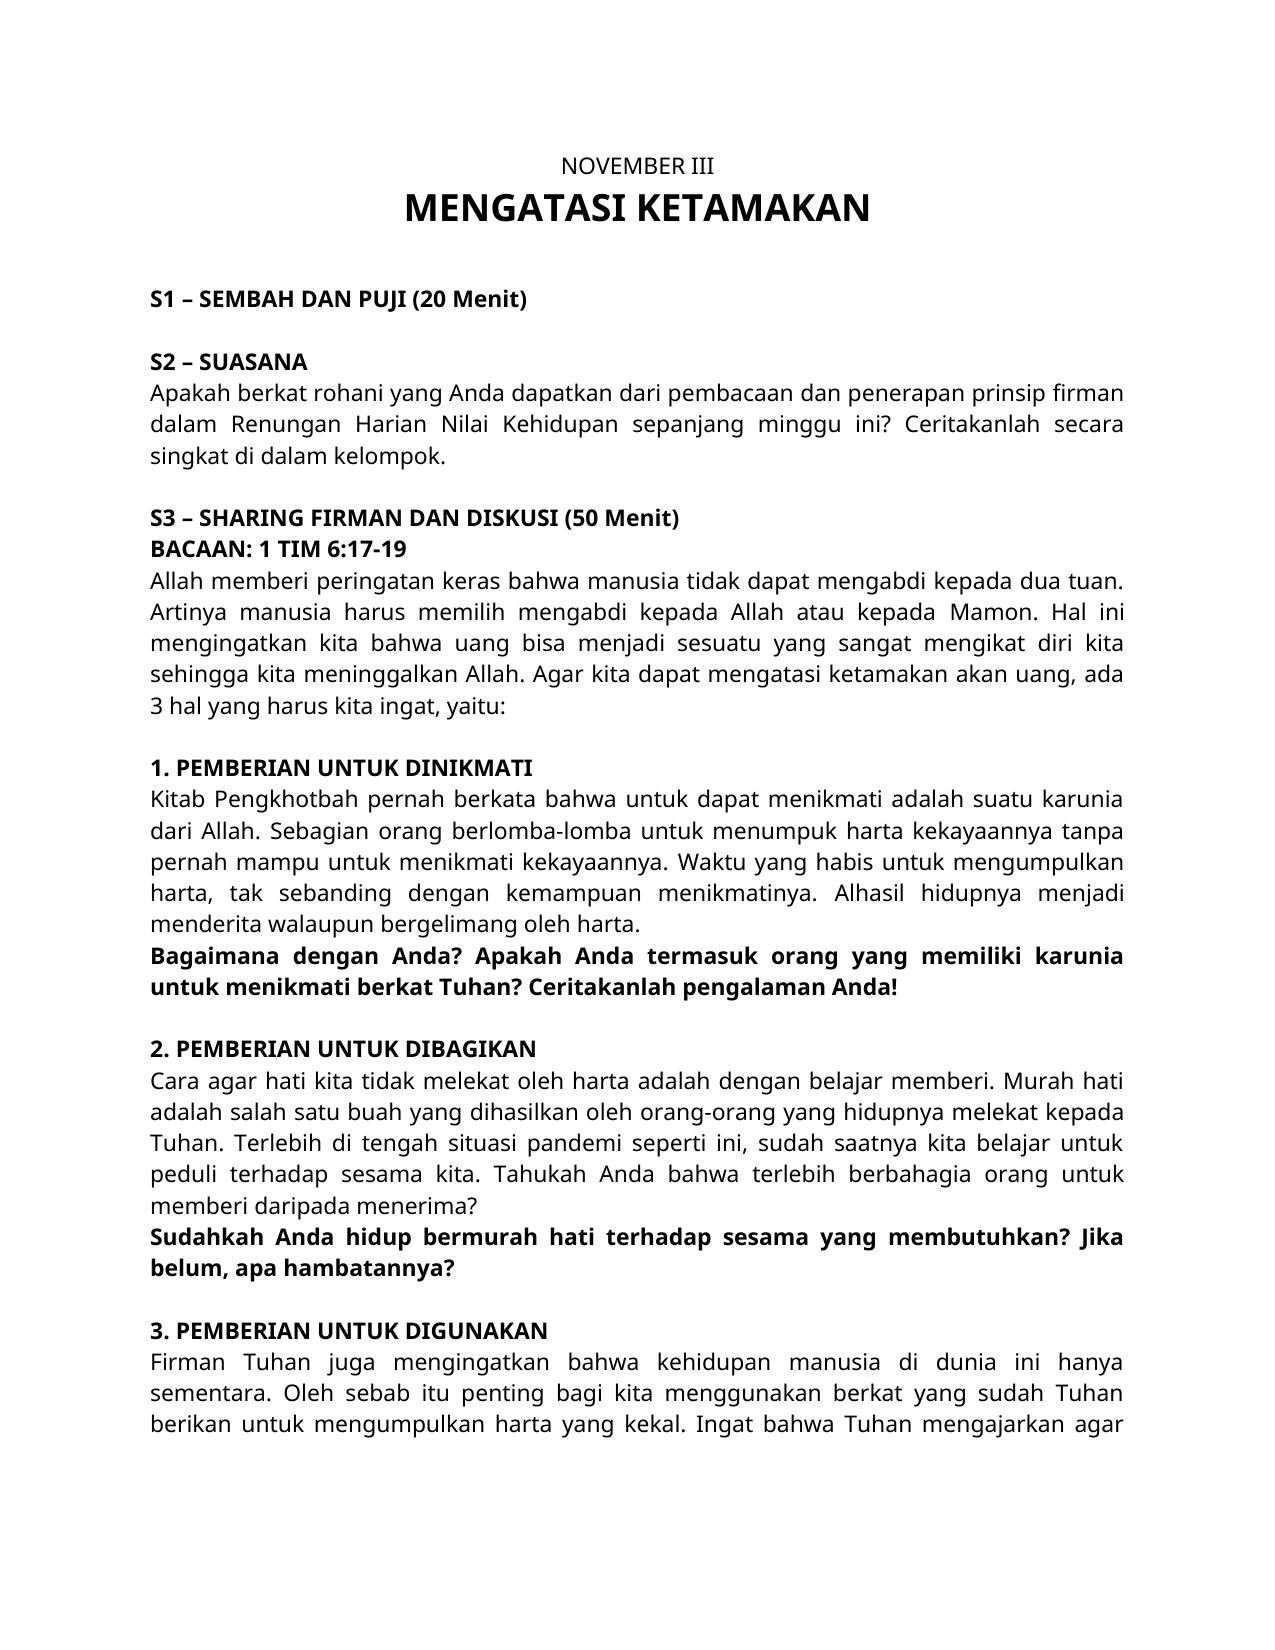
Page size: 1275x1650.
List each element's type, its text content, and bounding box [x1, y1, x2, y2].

text 3. PEMBERIAN UNTUK DIGUNAKAN [150, 1314, 1125, 1346]
text 1. PEMBERIAN UNTUK DINIKMATI [150, 752, 1125, 783]
text S1 – SEMBAH DAN PUJI (20 Menit) [150, 283, 1125, 314]
text Apakah berkat rohani yang Anda dapatkan dari pembacaan dan penerapan prinsip firman dalam Renungan Harian Nilai Kehidupan sepanjang minggu ini? Ceritakanlah secara singkat di dalam kelompok. [150, 377, 1125, 471]
text Cara agar hati kita tidak melekat oleh harta adalah dengan belajar memberi. Murah hati adalah salah satu buah yang dihasilkan oleh orang-orang yang hidupnya melekat kepada Tuhan. Terlebih di tengah situasi pandemi seperti ini, sudah saatnya kita belajar untuk peduli terhadap sesama kita. Tahukah Anda bahwa terlebih berbahagia orang untuk memberi daripada menerima? [150, 1064, 1125, 1221]
text NOVEMBER III [150, 150, 1125, 181]
text S2 – SUASANA [150, 346, 1125, 377]
text Kitab Pengkhotbah pernah berkata bahwa untuk dapat menikmati adalah suatu karunia dari Allah. Sebagian orang berlomba-lomba untuk menumpuk harta kekayaannya tanpa pernah mampu untuk menikmati kekayaannya. Waktu yang habis untuk mengumpulkan harta, tak sebanding dengan kemampuan menikmatinya. Alhasil hidupnya menjadi menderita walaupun bergelimang oleh harta. [150, 783, 1125, 939]
text 2. PEMBERIAN UNTUK DIBAGIKAN [150, 1033, 1125, 1064]
text MENGATASI KETAMAKAN [150, 181, 1125, 232]
text S3 – SHARING FIRMAN DAN DISKUSI (50 Menit) [150, 502, 1125, 533]
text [150, 1346, 1125, 1439]
text Bagaimana dengan Anda? Apakah Anda termasuk orang yang memiliki karunia untuk menikmati berkat Tuhan? Ceritakanlah pengalaman Anda! [150, 939, 1125, 1002]
text Allah memberi peringatan keras bahwa manusia tidak dapat mengabdi kepada dua tuan. Artinya manusia harus memilih mengabdi kepada Allah atau kepada Mamon. Hal ini mengingatkan kita bahwa uang bisa menjadi sesuatu yang sangat mengikat diri kita sehingga kita meninggalkan Allah. Agar kita dapat mengatasi ketamakan akan uang, ada 3 hal yang harus kita ingat, yaitu: [150, 564, 1125, 721]
text Sudahkah Anda hidup bermurah hati terhadap sesama yang membutuhkan? Jika belum, apa hambatannya? [150, 1221, 1125, 1283]
text BACAAN: 1 TIM 6:17-19 [150, 533, 1125, 564]
